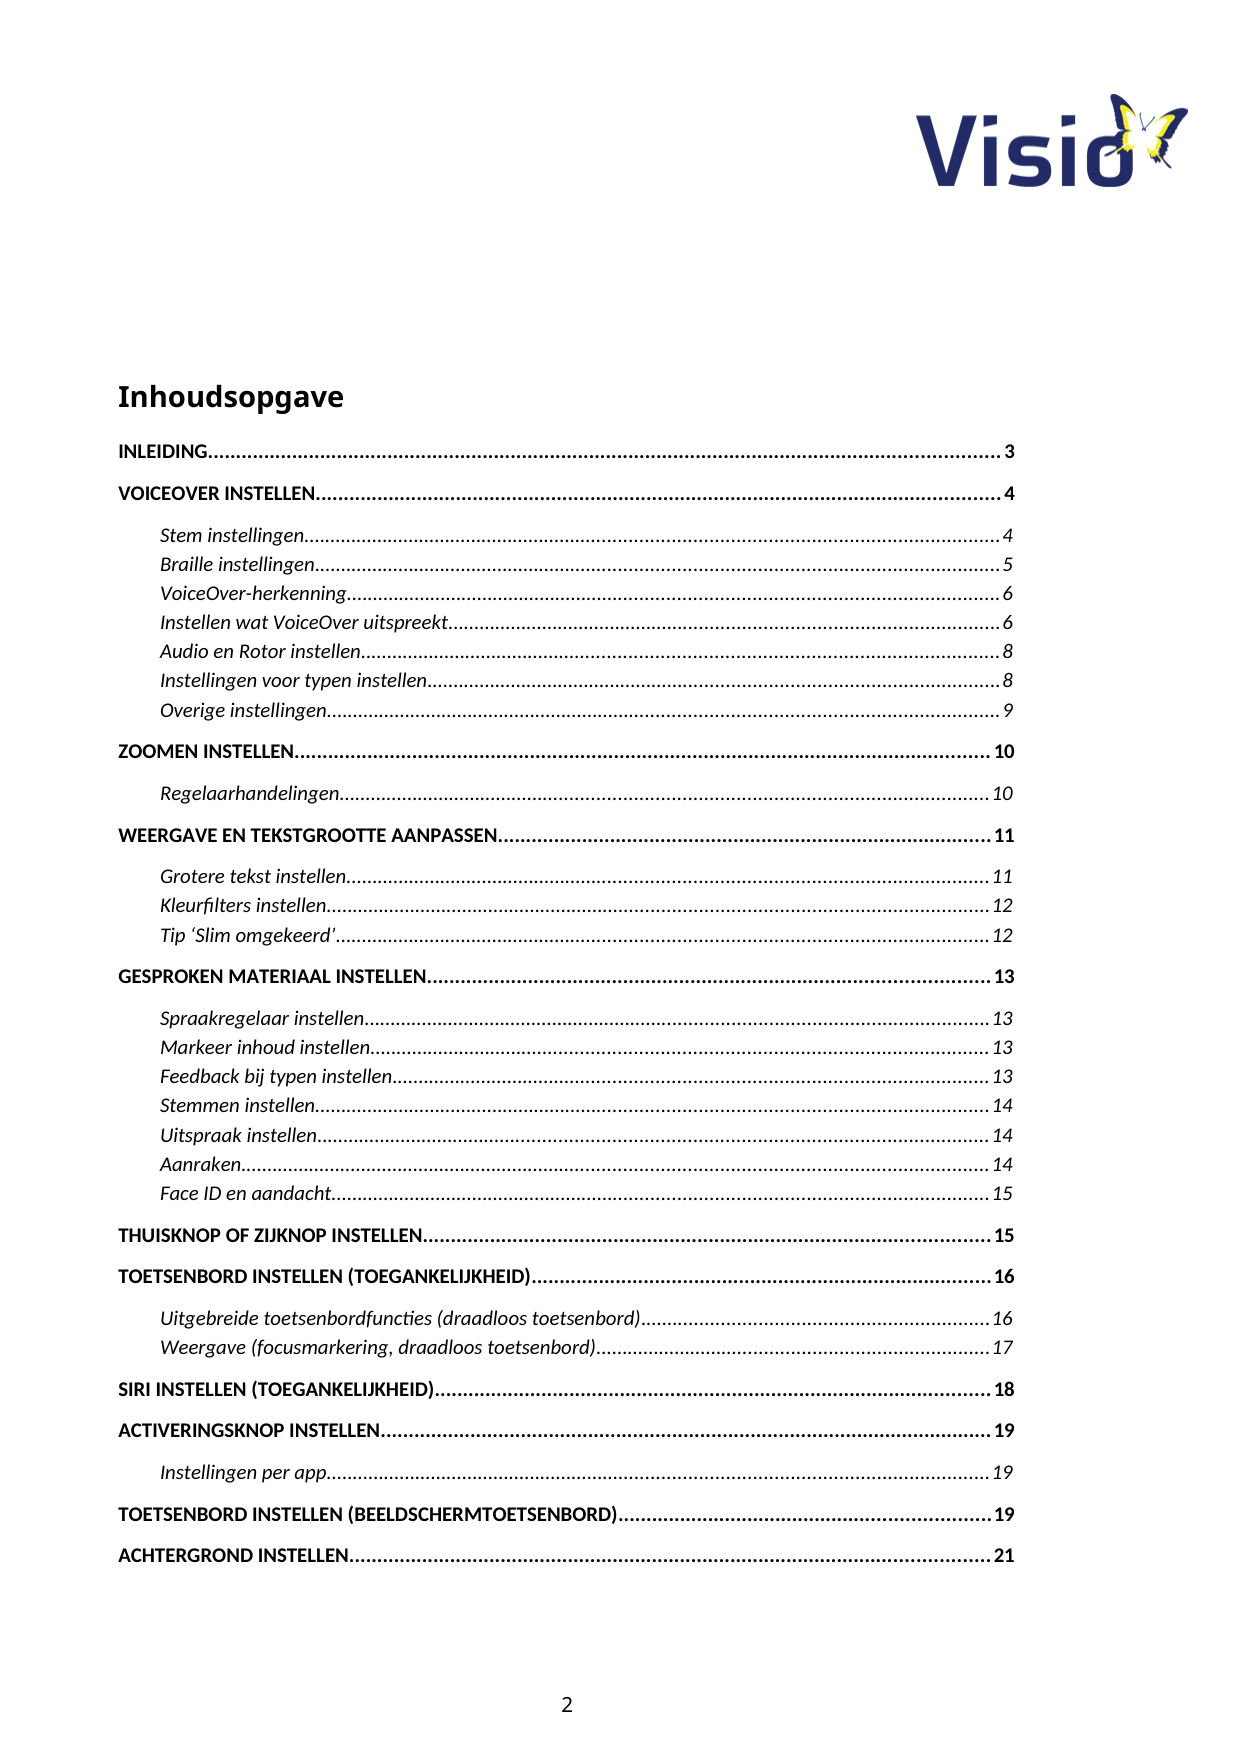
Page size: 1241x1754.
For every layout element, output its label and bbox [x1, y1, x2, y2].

picture [904, 89, 1199, 190]
